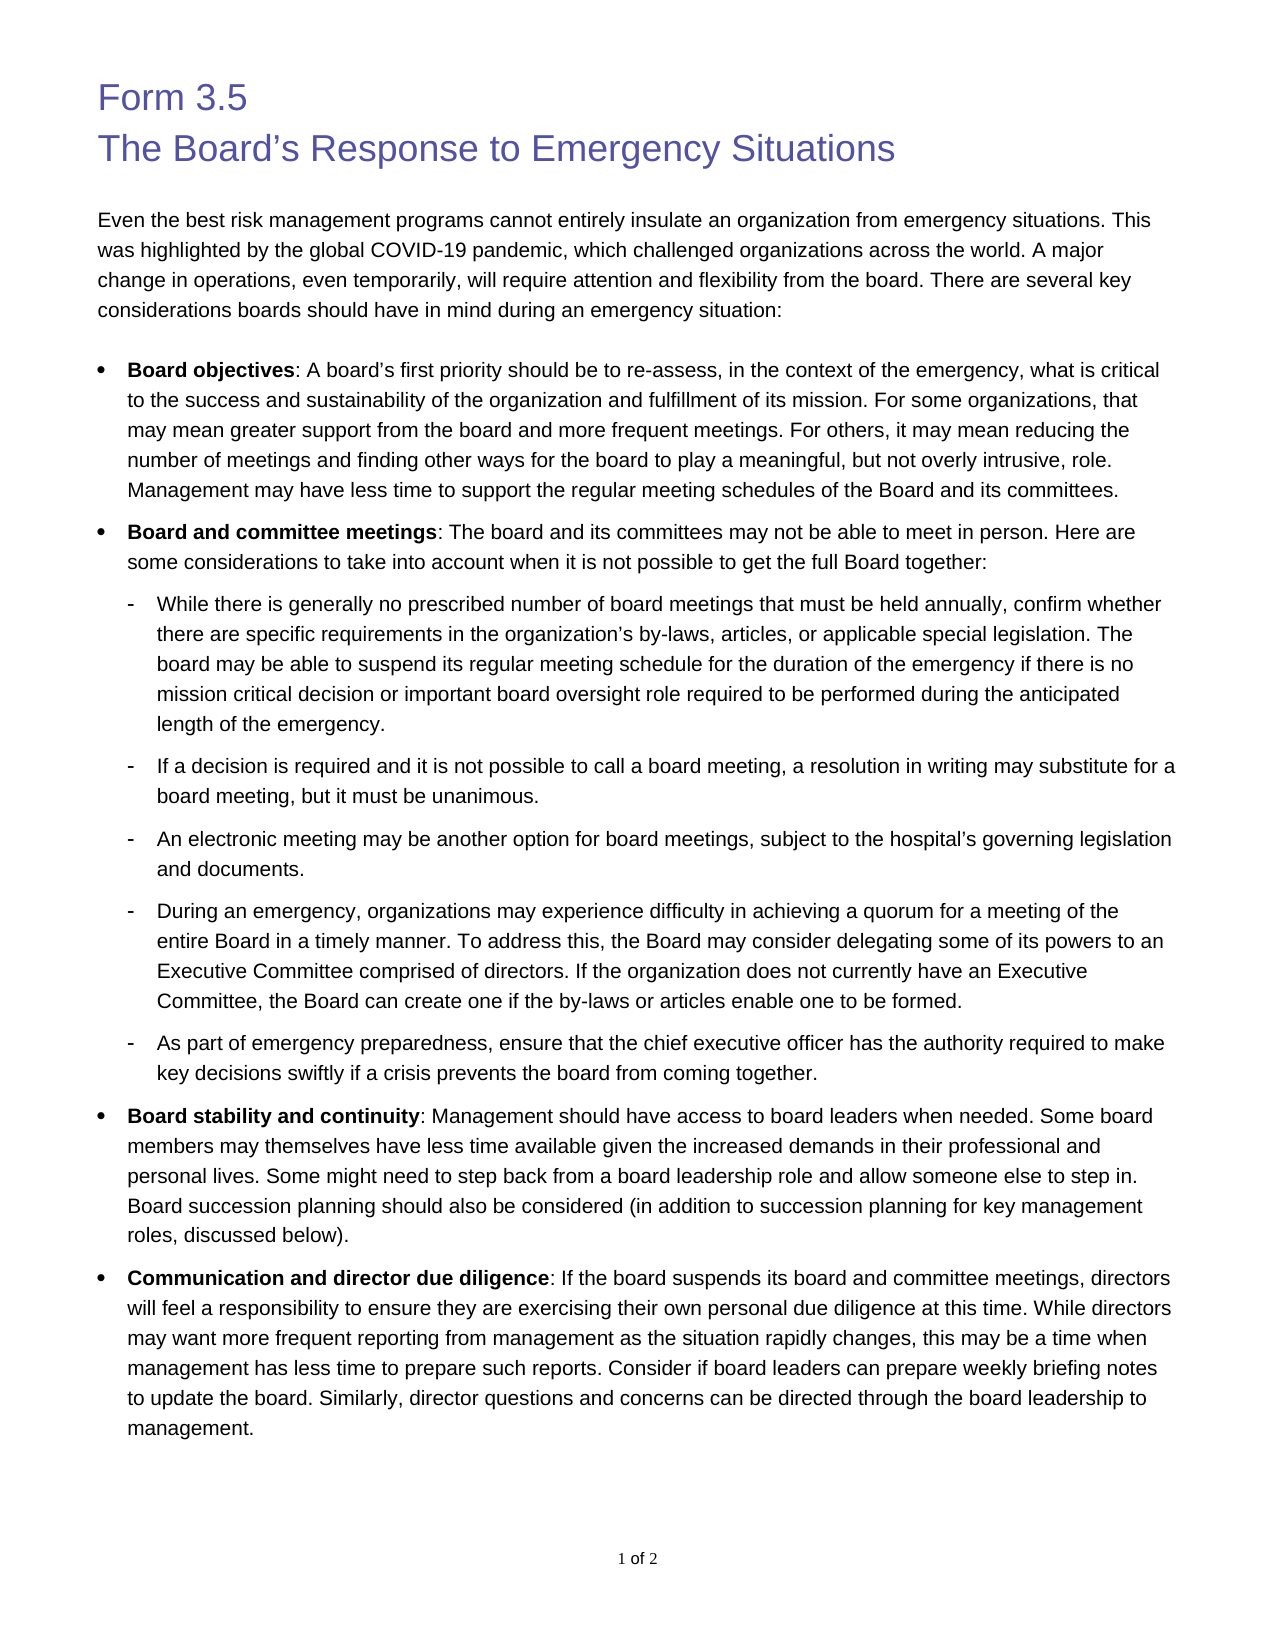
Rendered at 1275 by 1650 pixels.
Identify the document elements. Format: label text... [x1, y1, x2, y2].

list As part of emergency preparedness, ensure that the chief executive officer has the authority required to make key decisions swiftly if a crisis prevents the board from coming together. [127, 1031, 1177, 1085]
text Even the best risk management programs cannot entirely insulate an organization from emergency situations. This was highlighted by the global COVID-19 pandemic, which challenged organizations across the world. A major change in operations, even temporarily, will require attention and flexibility from the board. There are several key considerations boards should have in mind during an emergency situation: [97, 208, 1177, 322]
text The Board’s Response to Emergency Situations [97, 127, 1177, 170]
list While there is generally no prescribed number of board meetings that must be held annually, confirm whether there are specific requirements in the organization’s by-laws, articles, or applicable special legislation. The board may be able to suspend its regular meeting schedule for the duration of the emergency if there is no mission critical decision or important board oversight role required to be performed during the anticipated length of the emergency. [127, 592, 1177, 736]
list Board and committee meetings: The board and its committees may not be able to meet in person. Here are some considerations to take into account when it is not possible to get the full Board together: [97, 520, 1177, 574]
list An electronic meeting may be another option for board meetings, subject to the hospital’s governing legislation and documents. [127, 827, 1177, 881]
list Communication and director due diligence: If the board suspends its board and committee meetings, directors will feel a responsibility to ensure they are exercising their own personal due diligence at this time. While directors may want more frequent reporting from management as the situation rapidly changes, this may be a time when management has less time to prepare such reports. Consider if board leaders can prepare weekly briefing notes to update the board. Similarly, director questions and concerns can be directed through the board leadership to management. [97, 1266, 1177, 1439]
list If a decision is required and it is not possible to call a board meeting, a resolution in writing may substitute for a board meeting, but it must be unanimous. [127, 754, 1177, 808]
list Board objectives: A board’s first priority should be to re-assess, in the context of the emergency, what is critical to the success and sustainability of the organization and fulfillment of its mission. For some organizations, that may mean greater support from the board and more frequent meetings. For others, it may mean reducing the number of meetings and finding other ways for the board to play a meaningful, but not overly intrusive, role. Management may have less time to support the regular meeting schedules of the Board and its committees. [97, 358, 1177, 501]
list During an emergency, organizations may experience difficulty in achieving a quorum for a meeting of the entire Board in a timely manner. To address this, the Board may consider delegating some of its powers to an Executive Committee comprised of directors. If the organization does not currently have an Executive Committee, the Board can create one if the by-laws or articles enable one to be formed. [127, 899, 1177, 1013]
list Board stability and continuity: Management should have access to board leaders when needed. Some board members may themselves have less time available given the increased demands in their professional and personal lives. Some might need to step back from a board leadership role and allow someone else to step in. Board succession planning should also be considered (in addition to succession planning for key management roles, discussed below). [97, 1104, 1177, 1247]
text Form 3.5 [97, 75, 1177, 118]
